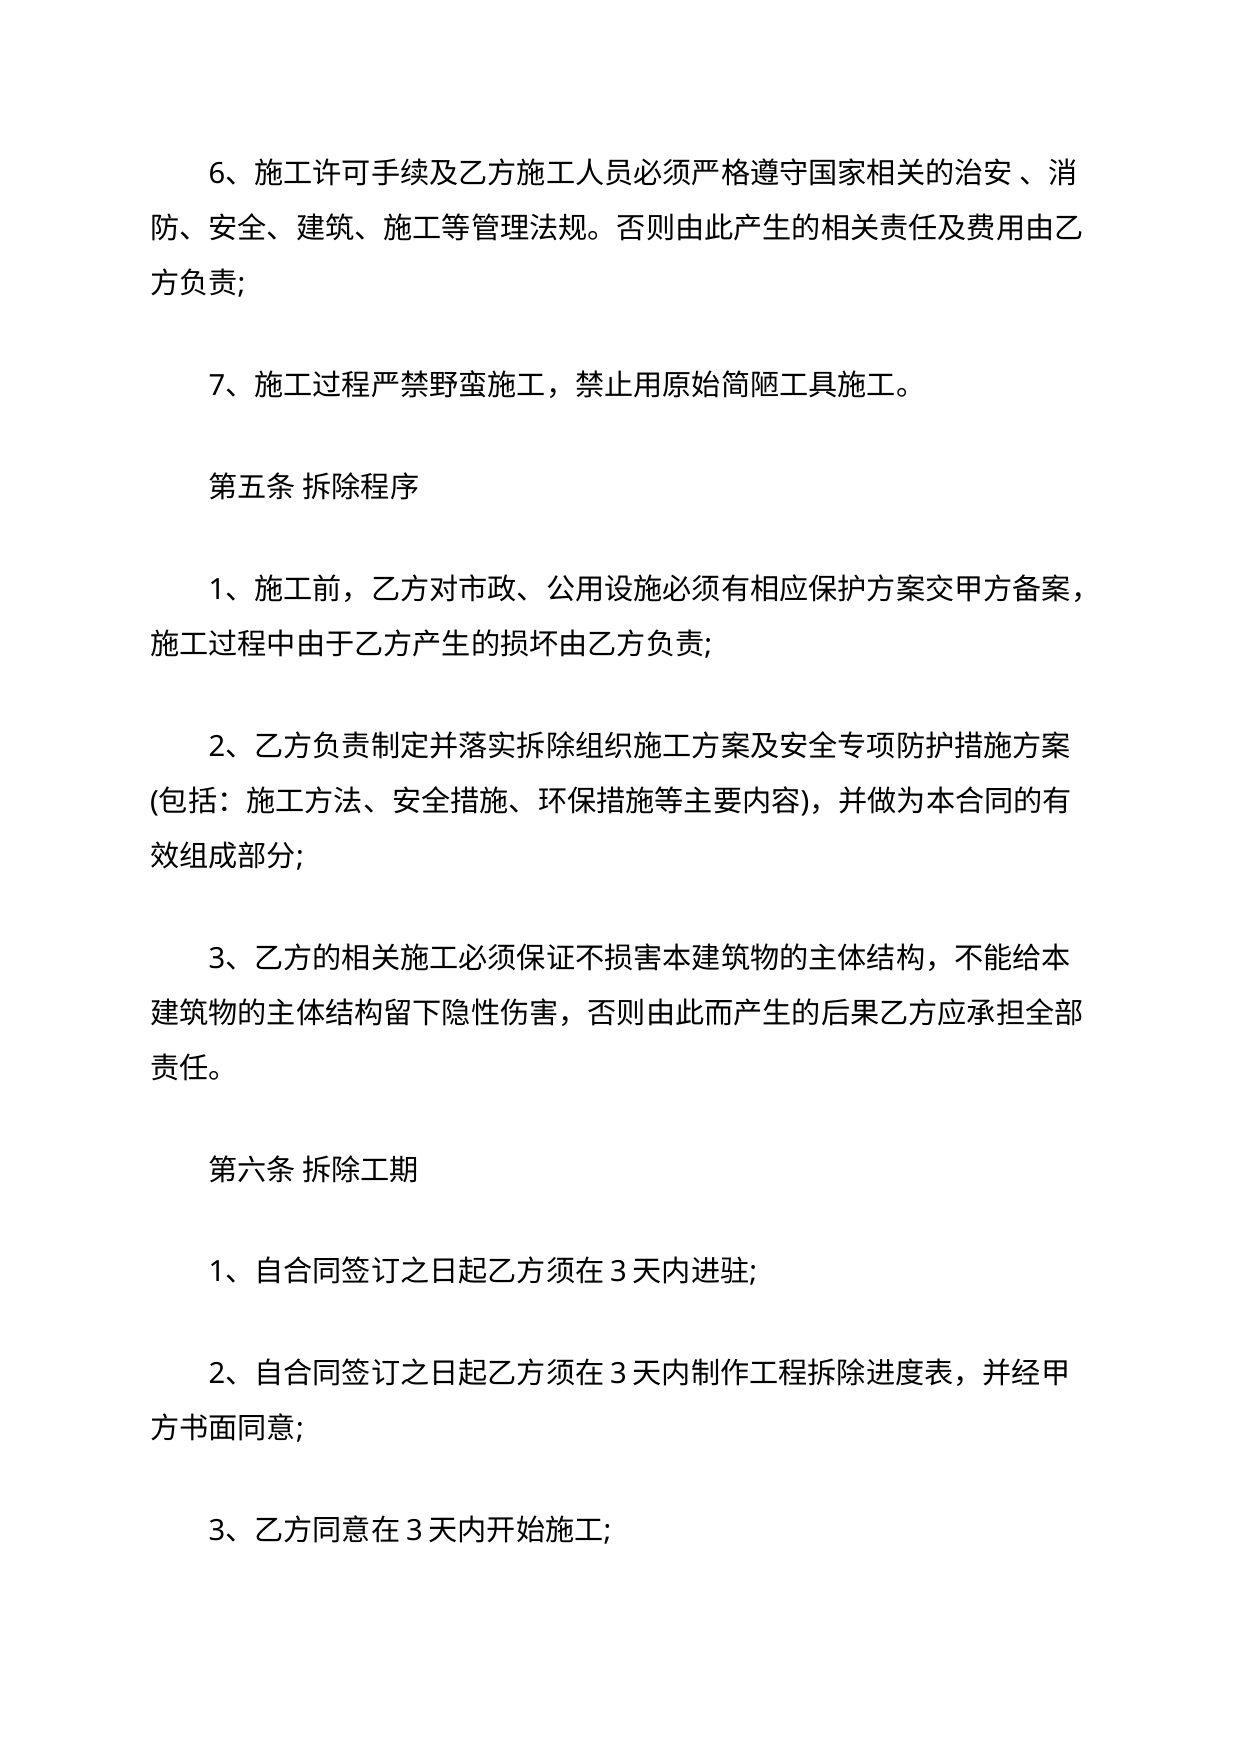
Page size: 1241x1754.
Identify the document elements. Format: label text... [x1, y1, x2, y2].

text 6、施工许可手续及乙方施工人员必须严格遵守国家相关的治安 、消防、安全、建筑、施工等管理法规。否则由此产生的相关责任及费用由乙方负责; [150, 150, 1090, 302]
text 3、乙方的相关施工必须保证不损害本建筑物的主体结构，不能给本建筑物的主体结构留下隐性伤害，否则由此而产生的后果乙方应承担全部责任。 [150, 934, 1090, 1087]
text 1、自合同签订之日起乙方须在3天内进驻; [150, 1248, 1090, 1290]
text 第六条 拆除工期 [150, 1146, 1090, 1188]
text 2、自合同签订之日起乙方须在3天内制作工程拆除进度表，并经甲方书面同意; [150, 1350, 1090, 1447]
text 3、乙方同意在3天内开始施工; [150, 1507, 1090, 1549]
text 2、乙方负责制定并落实拆除组织施工方案及安全专项防护措施方案(包括：施工方法、安全措施、环保措施等主要内容)，并做为本合同的有效组成部分; [150, 723, 1090, 875]
text 第五条 拆除程序 [150, 464, 1090, 506]
text 7、施工过程严禁野蛮施工，禁止用原始简陋工具施工。 [150, 362, 1090, 404]
text 1、施工前，乙方对市政、公用设施必须有相应保护方案交甲方备案，施工过程中由于乙方产生的损坏由乙方负责; [150, 566, 1090, 663]
